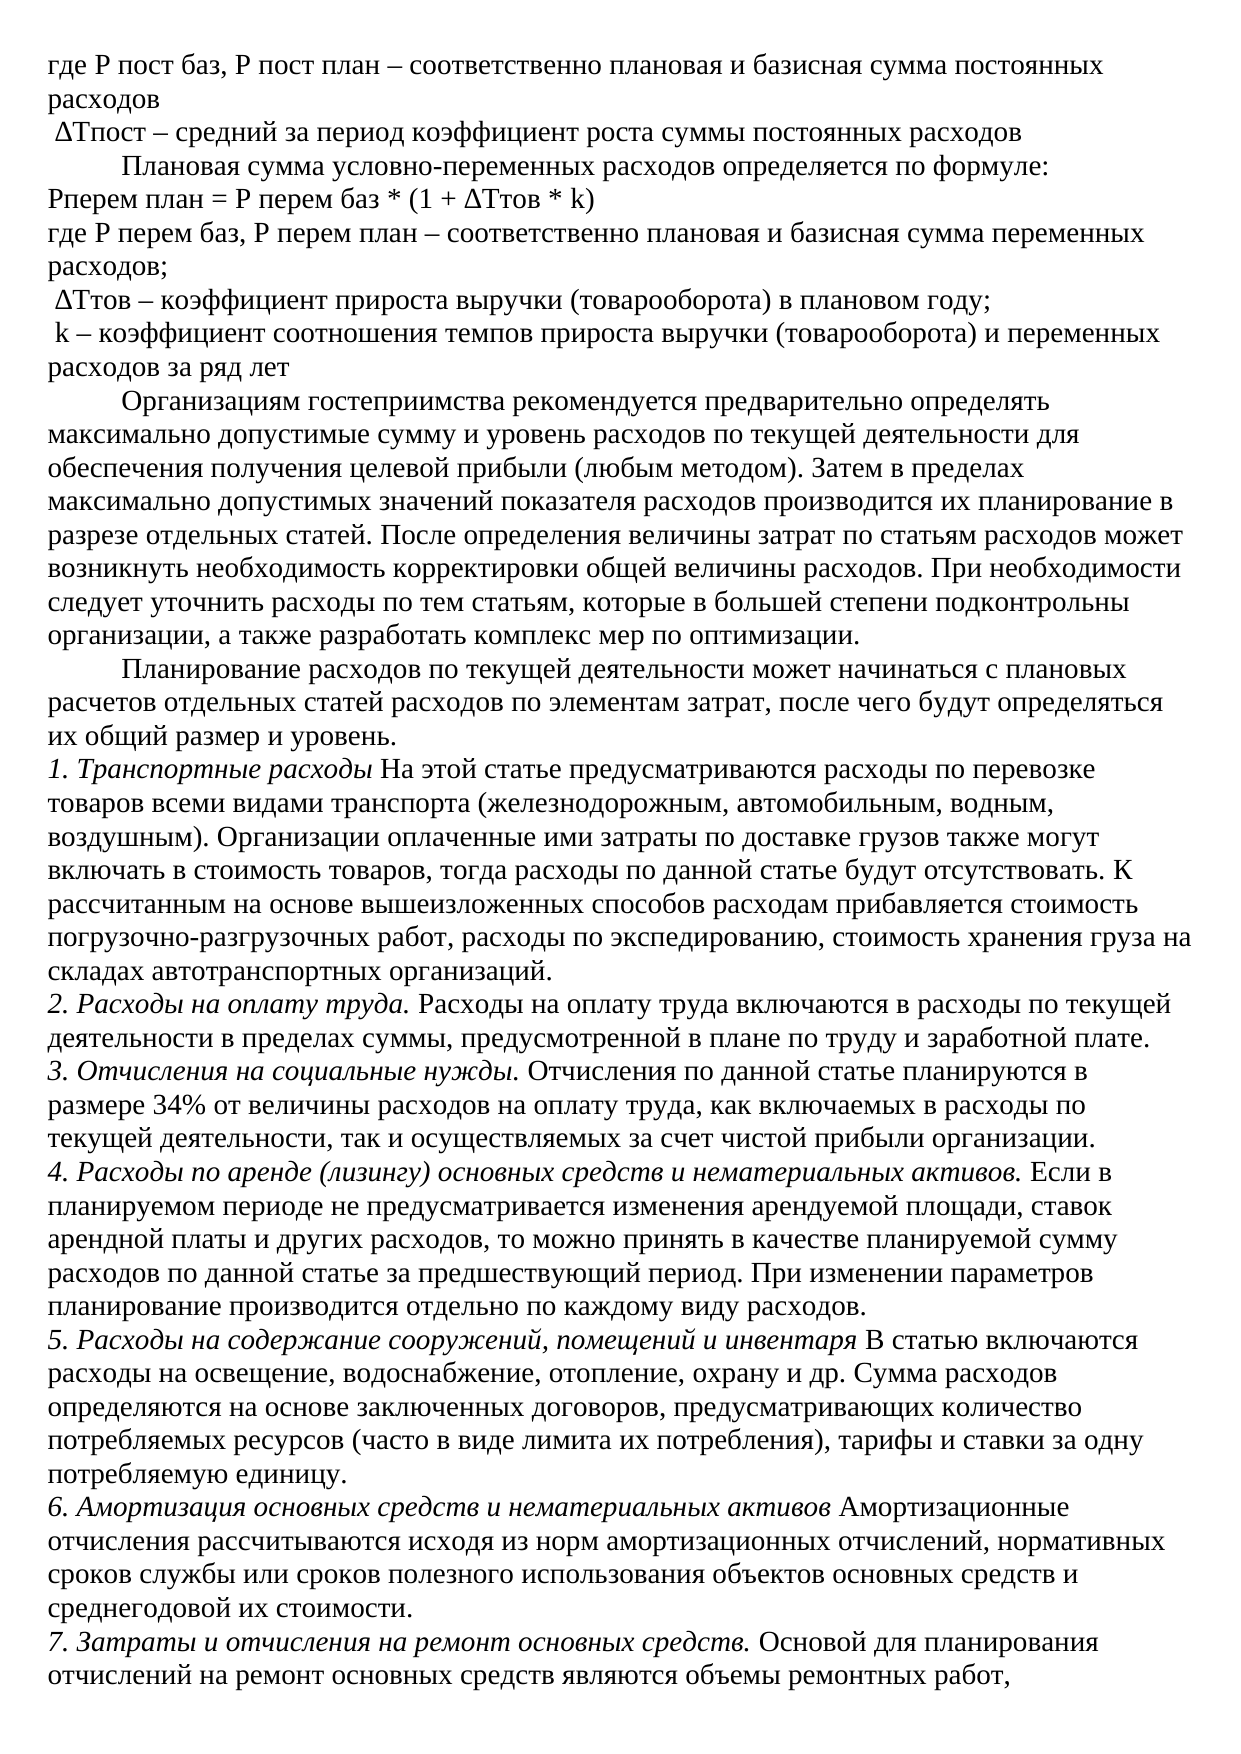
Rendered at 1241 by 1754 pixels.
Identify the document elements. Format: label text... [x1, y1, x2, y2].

text Плановая сумма условно-переменных расходов определяется по формуле: Рперем план = Р перем баз * (1 + ∆Ттов * k) где Р перем баз, Р перем план – соответственно плановая и базисная сумма переменных расходов; ∆Ттов – коэффициент прироста выручки (товарооборота) в плановом году; k – коэффициент соотношения темпов прироста выручки (товарооборота) и переменных расходов за ряд лет [47, 148, 1193, 383]
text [47, 1624, 1193, 1691]
text 5. Расходы на содержание сооружений, помещений и инвентаря В статью включаются расходы на освещение, водоснабжение, отопление, охрану и др. Сумма расходов определяются на основе заключенных договоров, предусматривающих количество потребляемых ресурсов (часто в виде лимита их потребления), тарифы и ставки за одну потребляемую единицу. [47, 1322, 1193, 1489]
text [47, 47, 1193, 148]
text 6. Амортизация основных средств и нематериальных активов Амортизационные отчисления рассчитываются исходя из норм амортизационных отчислений, нормативных сроков службы или сроков полезного использования объектов основных средств и среднегодовой их стоимости. [47, 1489, 1193, 1624]
text Планирование расходов по текущей деятельности может начинаться с плановых расчетов отдельных статей расходов по элементам затрат, после чего будут определяться их общий размер и уровень. [47, 651, 1193, 752]
text Организациям гостеприимства рекомендуется предварительно определять максимально допустимые сумму и уровень расходов по текущей деятельности для обеспечения получения целевой прибыли (любым методом). Затем в пределах максимально допустимых значений показателя расходов производится их планирование в разрезе отдельных статей. После определения величины затрат по статьям расходов может возникнуть необходимость корректировки общей величины расходов. При необходимости следует уточнить расходы по тем статьям, которые в большей степени подконтрольны организации, а также разработать комплекс мер по оптимизации. [47, 383, 1193, 651]
text 1. Транспортные расходы На этой статье предусматриваются расходы по перевозке товаров всеми видами транспорта (железнодорожным, автомобильным, водным, воздушным). Организации оплаченные ими затраты по доставке грузов также могут включать в стоимость товаров, тогда расходы по данной статье будут отсутствовать. К рассчитанным на основе вышеизложенных способов расходам прибавляется стоимость погрузочно-разгрузочных работ, расходы по экспедированию, стоимость хранения груза на складах автотранспортных организаций. [47, 752, 1193, 986]
text 3. Отчисления на социальные нужды. Отчисления по данной статье планируются в размере 34% от величины расходов на оплату труда, как включаемых в расходы по текущей деятельности, так и осуществляемых за счет чистой прибыли организации. [47, 1053, 1193, 1154]
text 4. Расходы по аренде (лизингу) основных средств и нематериальных активов. Если в планируемом периоде не предусматривается изменения арендуемой площади, ставок арендной платы и других расходов, то можно принять в качестве планируемой сумму расходов по данной статье за предшествующий период. При изменении параметров планирование производится отдельно по каждому виду расходов. [47, 1154, 1193, 1322]
text 2. Расходы на оплату труда. Расходы на оплату труда включаются в расходы по текущей деятельности в пределах суммы, предусмотренной в плане по труду и заработной плате. [47, 986, 1193, 1053]
